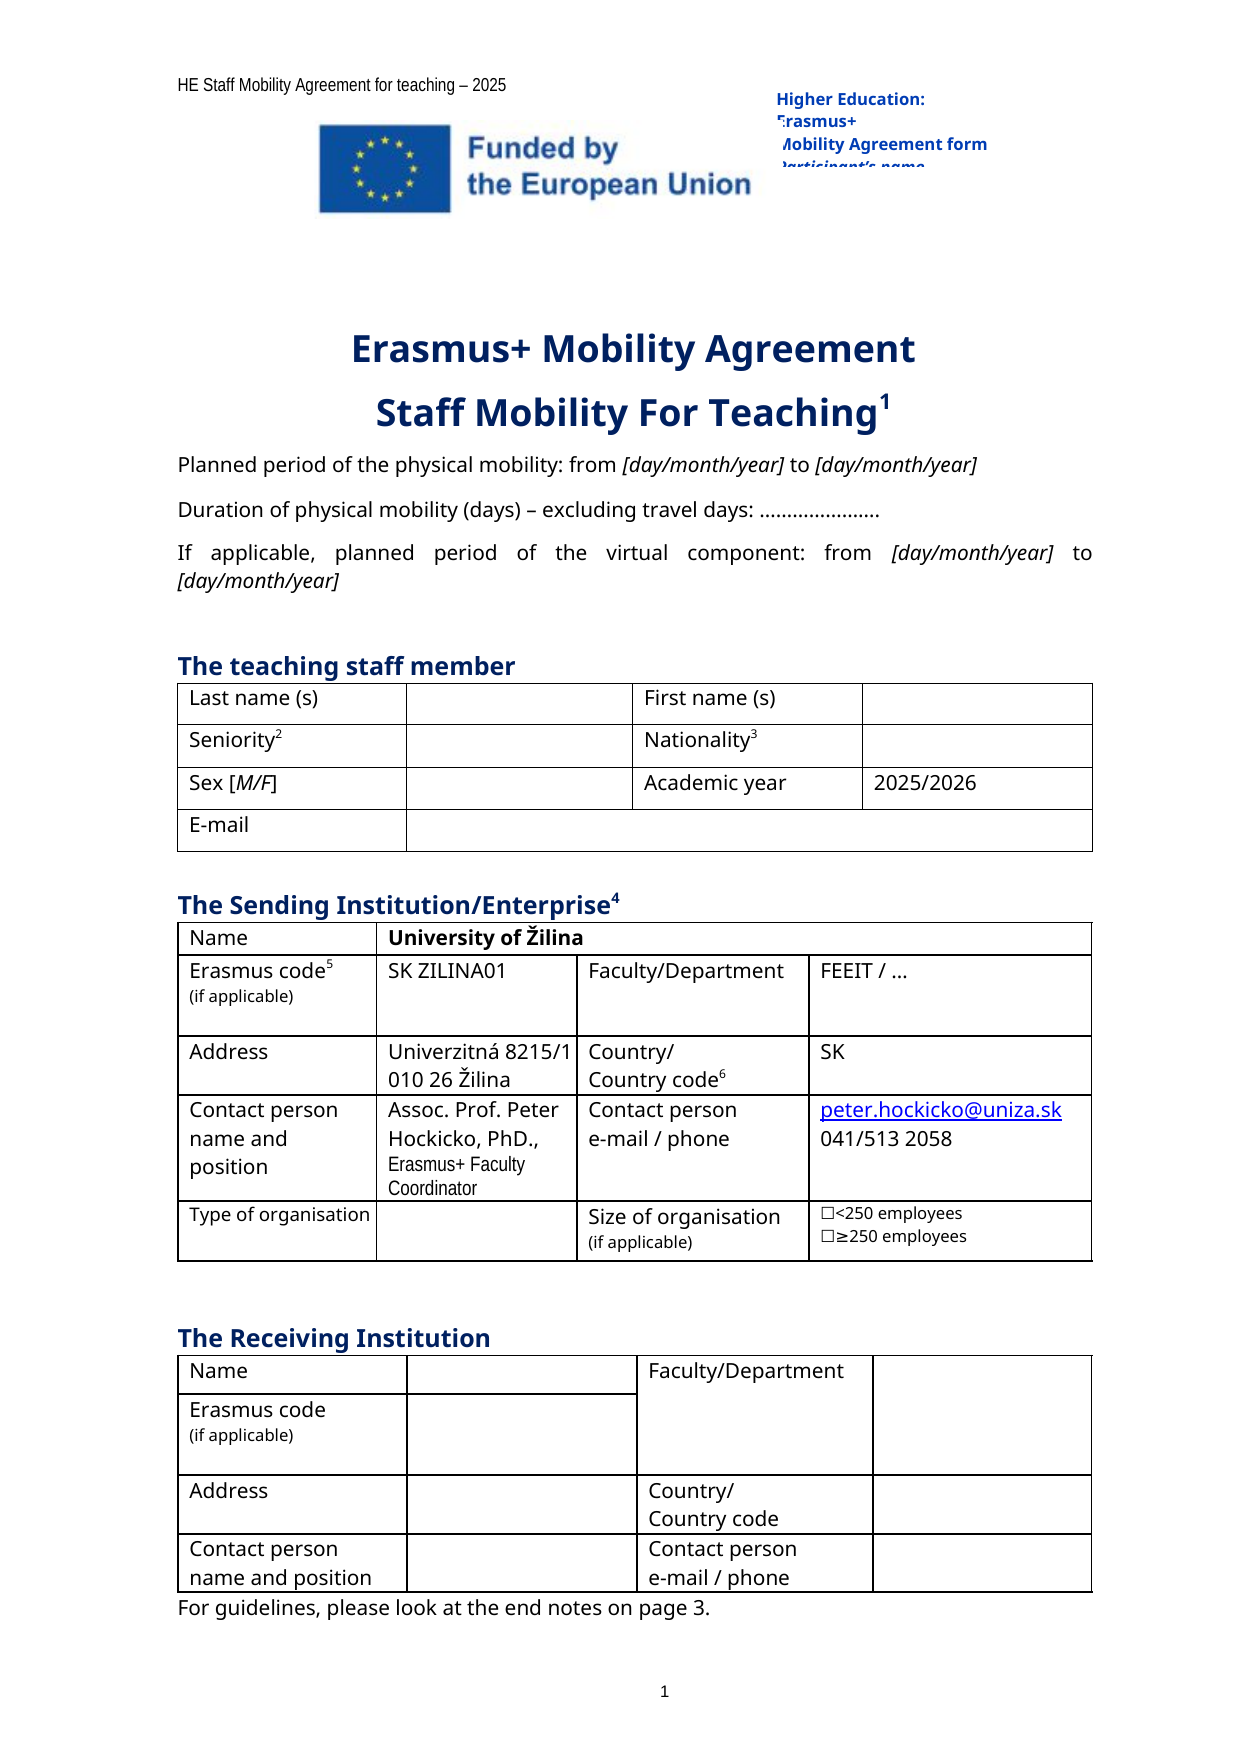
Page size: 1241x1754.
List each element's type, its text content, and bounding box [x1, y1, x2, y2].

text If applicable, planned period of the virtual component: from [day/month/year] to [day/month/year] [177, 538, 1092, 595]
table_cell peter.hockicko@uniza.sk 041/513 2058 [810, 1096, 1091, 1200]
table_cell Contact person name and position [179, 1096, 376, 1200]
table_cell Size of organisation (if applicable) [578, 1202, 808, 1260]
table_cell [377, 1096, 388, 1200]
table_cell FEEIT / … [810, 956, 1091, 1035]
table_cell Contact person e-mail / phone [578, 1096, 808, 1200]
table_header Name [179, 923, 376, 954]
text The teaching staff member [177, 648, 1196, 682]
table_header First name (s) [633, 684, 862, 724]
table_cell [407, 725, 632, 767]
table_cell E-mail [178, 810, 406, 851]
text The Receiving Institution [177, 1321, 1196, 1354]
text Erasmus+ Mobility Agreement [177, 323, 1089, 374]
table_cell [408, 1476, 636, 1533]
table_cell SK ZILINA01 [377, 956, 576, 1035]
table_cell Address [179, 1037, 376, 1094]
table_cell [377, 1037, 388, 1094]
table_header Name [179, 1356, 406, 1393]
table_header University of Žilina [377, 923, 1091, 954]
text Planned period of the physical mobility: from [day/month/year] to [day/month/year] [177, 450, 1092, 478]
table_cell 2025/2026 [863, 768, 1092, 809]
table_cell Type of organisation [179, 1202, 376, 1260]
table_cell [408, 1395, 636, 1474]
subtitle For guidelines, please look at the end notes on page 3. [177, 1593, 1092, 1621]
table_cell Sex [M/F] [178, 768, 406, 809]
text The Sending Institution/Enterprise [177, 887, 1196, 922]
table_cell Seniority [178, 725, 406, 767]
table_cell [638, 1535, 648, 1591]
text Staff Mobility For Teaching [177, 386, 1089, 437]
table_cell [407, 810, 1092, 851]
table_cell ☐<250 employees ☐≥250 employees [810, 1202, 1091, 1260]
table_cell [377, 1202, 576, 1260]
table_header Faculty/Department [638, 1356, 872, 1474]
table_header [407, 684, 632, 724]
table_cell Faculty/Department [578, 956, 808, 1035]
picture [314, 120, 784, 219]
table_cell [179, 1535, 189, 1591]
table_header [863, 684, 1092, 724]
table_header Last name (s) [178, 684, 406, 724]
table_cell Nationality [633, 725, 862, 767]
table_cell [874, 1535, 1091, 1591]
table_header [408, 1356, 636, 1393]
table_cell [408, 1535, 636, 1591]
table_cell SK [810, 1037, 1091, 1094]
table_cell Academic year [633, 768, 862, 809]
table_cell [407, 768, 632, 809]
table_cell Address [179, 1476, 406, 1533]
table_cell [863, 725, 1092, 767]
table_header [874, 1356, 1091, 1474]
table_cell [874, 1476, 1091, 1533]
text Duration of physical mobility (days) – excluding travel days: …………………. [177, 495, 1092, 524]
